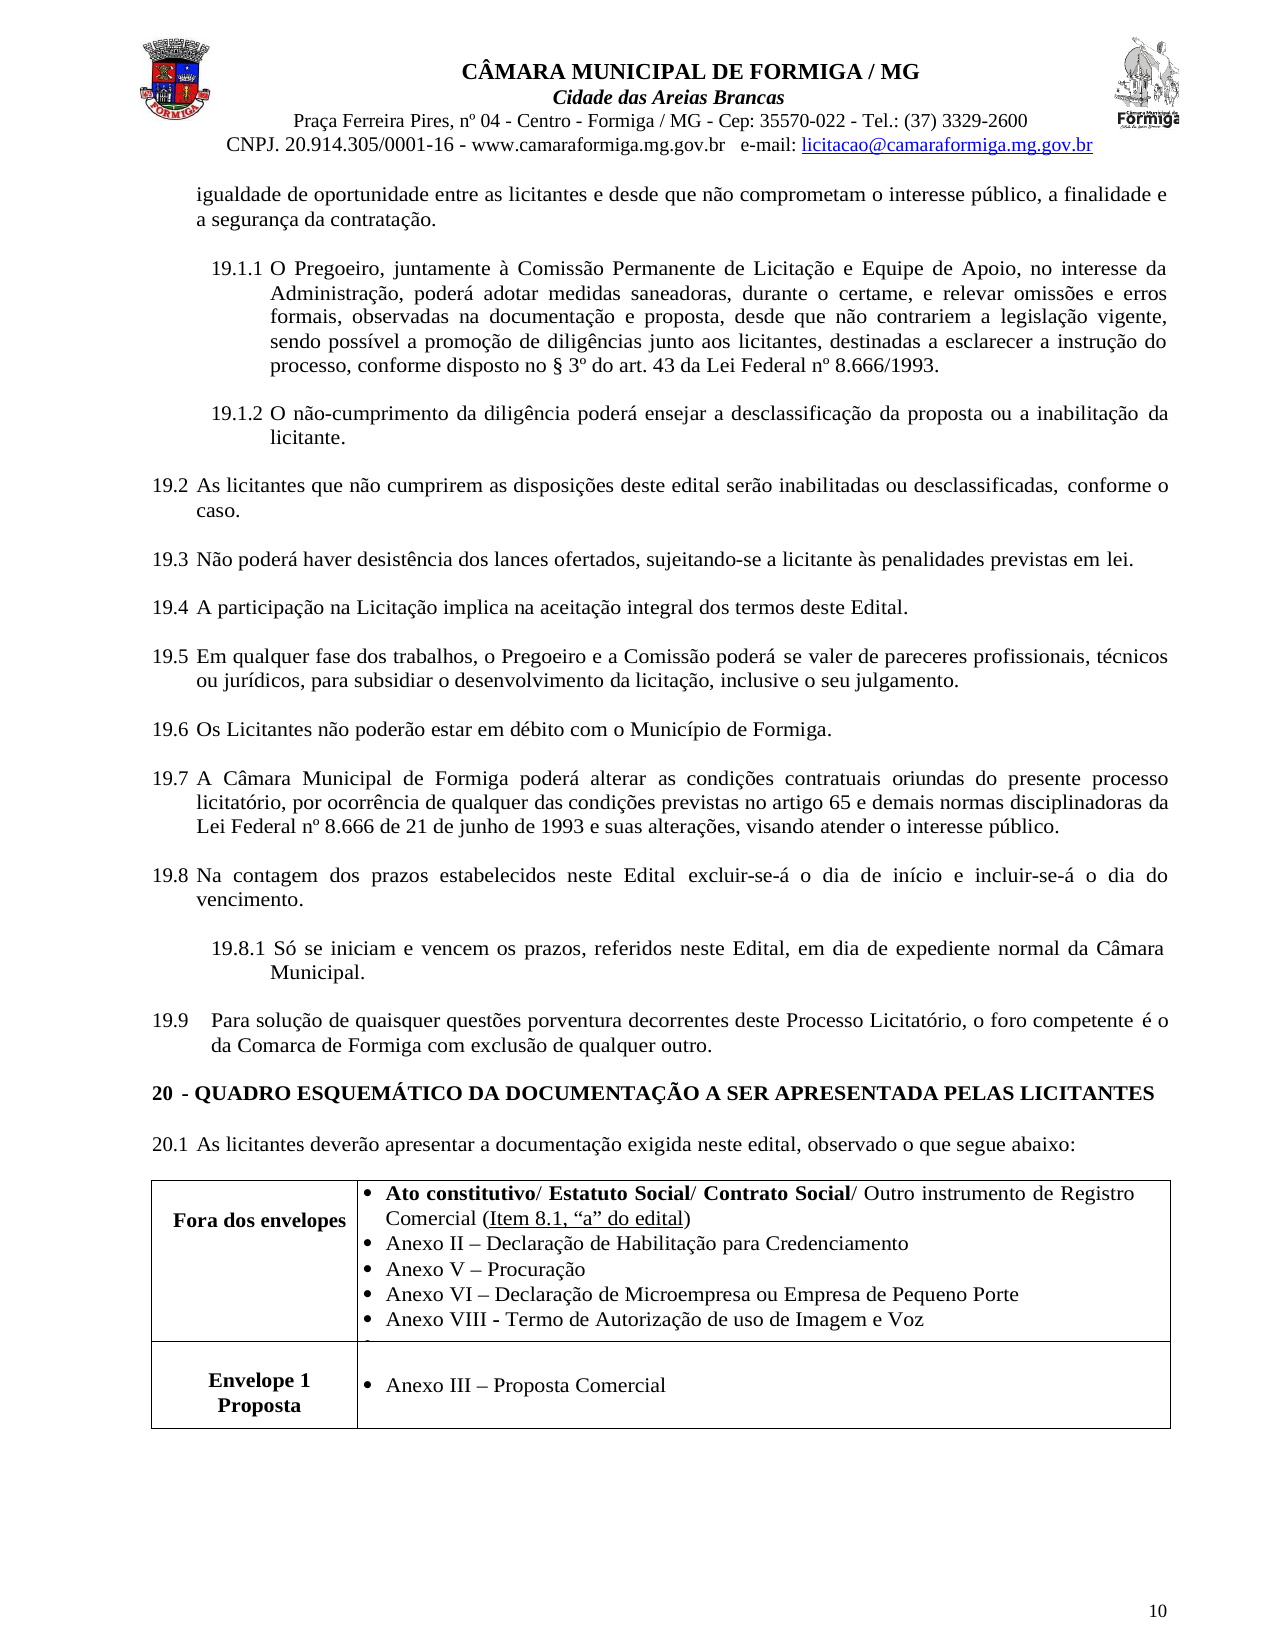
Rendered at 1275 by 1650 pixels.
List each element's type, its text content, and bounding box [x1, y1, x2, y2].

subtitle - QUADRO ESQUEMÁTICO DA DOCUMENTAÇÃO A SER APRESENTADA PELAS LICITANTES [152, 1081, 1169, 1105]
list 19.8.1 Só se iniciam e vencem os prazos, referidos neste Edital, em dia de expediente normal da Câmara Municipal. [211, 936, 1167, 984]
picture [139, 37, 212, 121]
list O Pregoeiro, juntamente à Comissão Permanente de Licitação e Equipe de Apoio, no interesse da Administração, poderá adotar medidas saneadoras, durante o certame, e relevar omissões e erros formais, observadas na documentação e proposta, desde que não contrariem a legislação vigente, sendo possível a promoção de diligências junto aos licitantes, destinadas a esclarecer a instrução do processo, conforme disposto no § 3º do art. 43 da Lei Federal nº 8.666/1993. [211, 256, 1169, 377]
list A participação na Licitação implica na aceitação integral dos termos deste Edital. [152, 595, 1169, 619]
list As licitantes deverão apresentar a documentação exigida neste edital, observado o que segue abaixo: [152, 1131, 1169, 1156]
table_header Fora dos envelopes [152, 1181, 357, 1341]
list A Câmara Municipal de Formiga poderá alterar as condições contratuais oriundas do presente processo licitatório, por ocorrência de qualquer das condições previstas no artigo 65 e demais normas disciplinadoras da Lei Federal nº 8.666 de 21 de junho de 1993 e suas alterações, visando atender o interesse público. [152, 765, 1169, 838]
list As licitantes que não cumprirem as disposições deste edital serão inabilitadas ou desclassificadas, conforme o caso. [152, 473, 1169, 522]
table_cell Envelope 1 Proposta [152, 1342, 357, 1428]
table_cell Anexo III – Proposta Comercial [358, 1342, 1170, 1428]
list Para solução de quaisquer questões porventura decorrentes deste Processo Licitatório, o foro competente é o da Comarca de Formiga com exclusão de qualquer outro. [152, 1008, 1169, 1057]
picture [1113, 37, 1179, 128]
list Na contagem dos prazos estabelecidos neste Edital excluir-se-á o dia de início e incluir-se-á o dia do vencimento. [152, 863, 1169, 911]
list Em qualquer fase dos trabalhos, o Pregoeiro e a Comissão poderá se valer de pareceres profissionais, técnicos ou jurídicos, para subsidiar o desenvolvimento da licitação, inclusive o seu julgamento. [152, 644, 1169, 692]
list O não-cumprimento da diligência poderá ensejar a desclassificação da proposta ou a inabilitação da licitante. [211, 401, 1169, 449]
table_header Ato constitutivo/ Estatuto Social/ Contrato Social/ Outro instrumento de Registro Comercial (Item 8.1, “a” do edital) Anexo II – Declaração de Habilitação para Credenciamento Anexo V – Procuração Anexo VI – Declaração de Microempresa ou Empresa de Pequeno Porte Anexo VIII - Termo de Autorização de uso de Imagem e Voz [358, 1181, 1170, 1341]
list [152, 182, 1169, 231]
list Não poderá haver desistência dos lances ofertados, sujeitando-se a licitante às penalidades previstas em lei. [152, 547, 1169, 571]
list Os Licitantes não poderão estar em débito com o Município de Formiga. [152, 717, 1169, 741]
